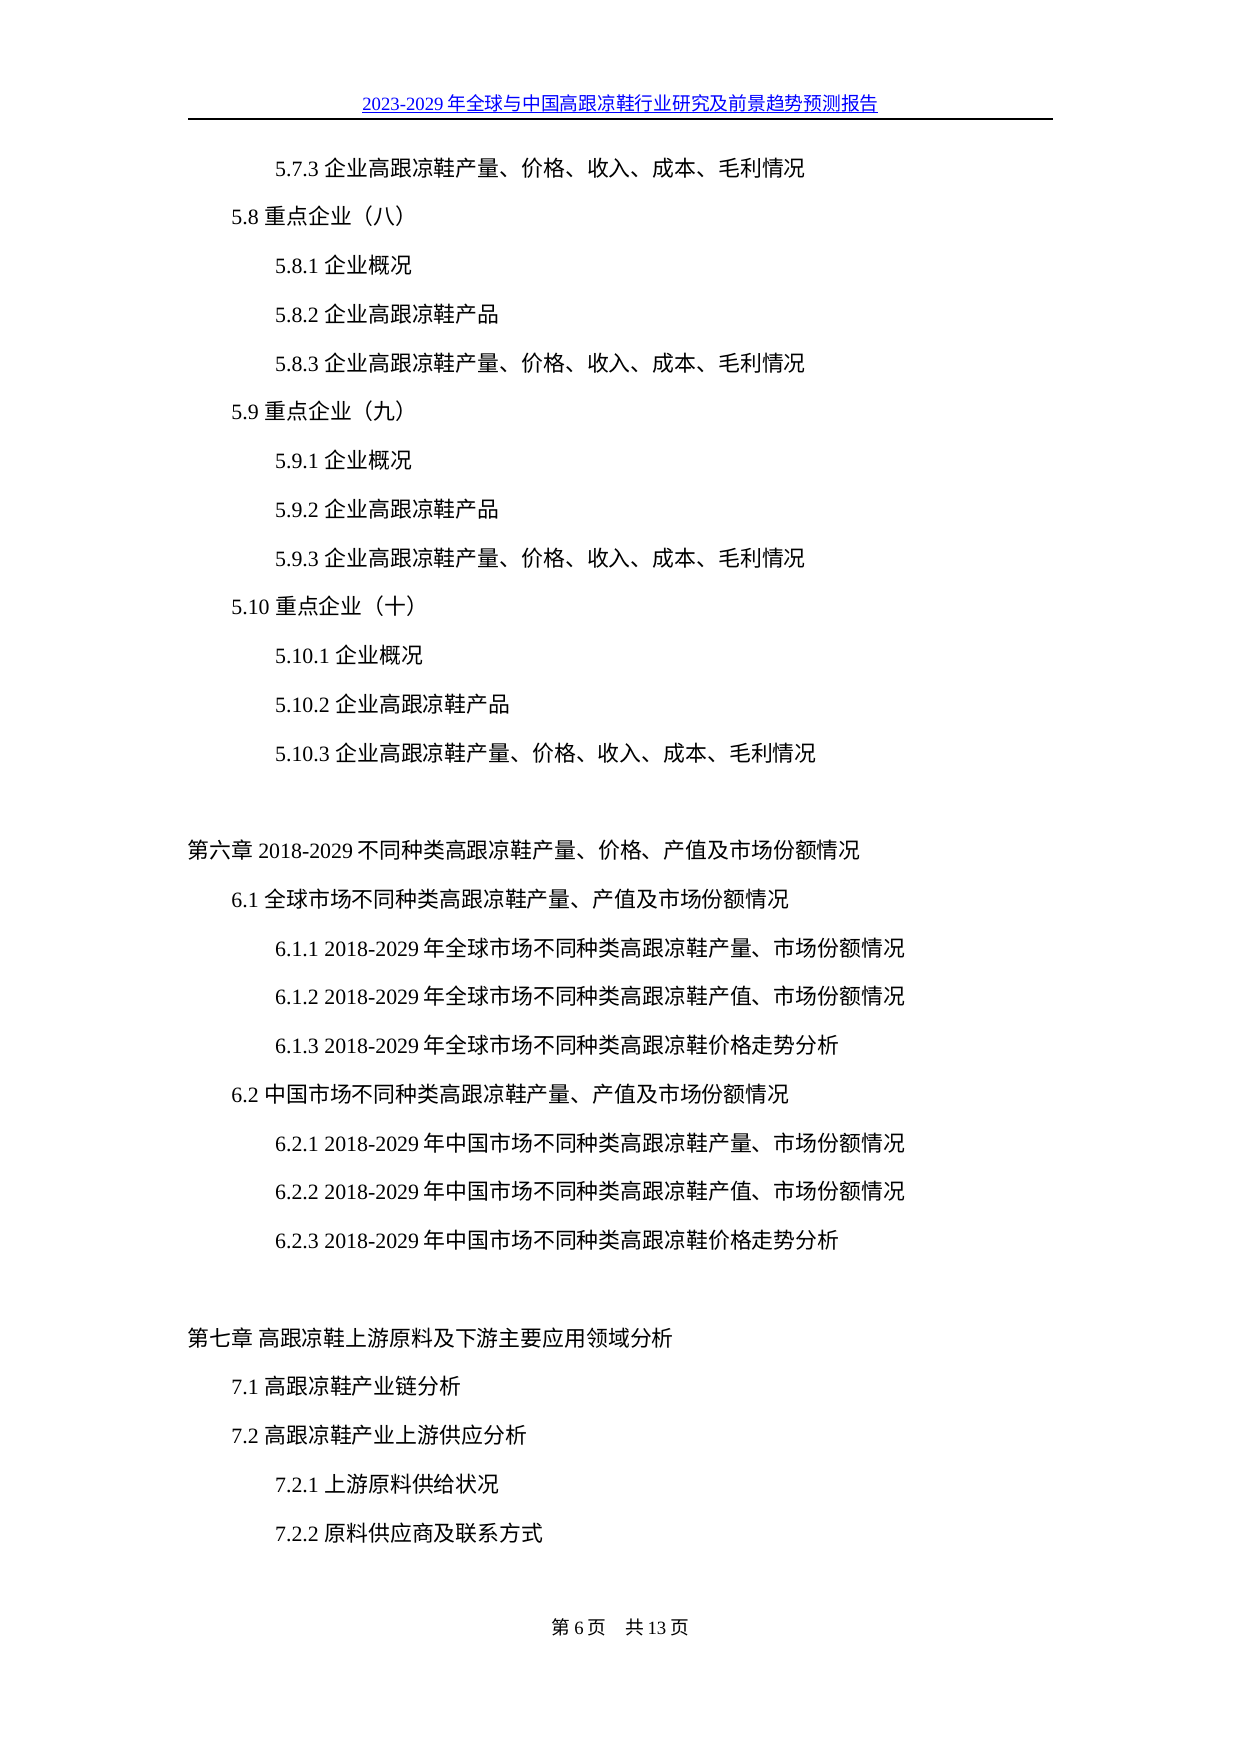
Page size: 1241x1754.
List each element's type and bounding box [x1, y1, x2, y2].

text [187, 150, 1053, 1548]
